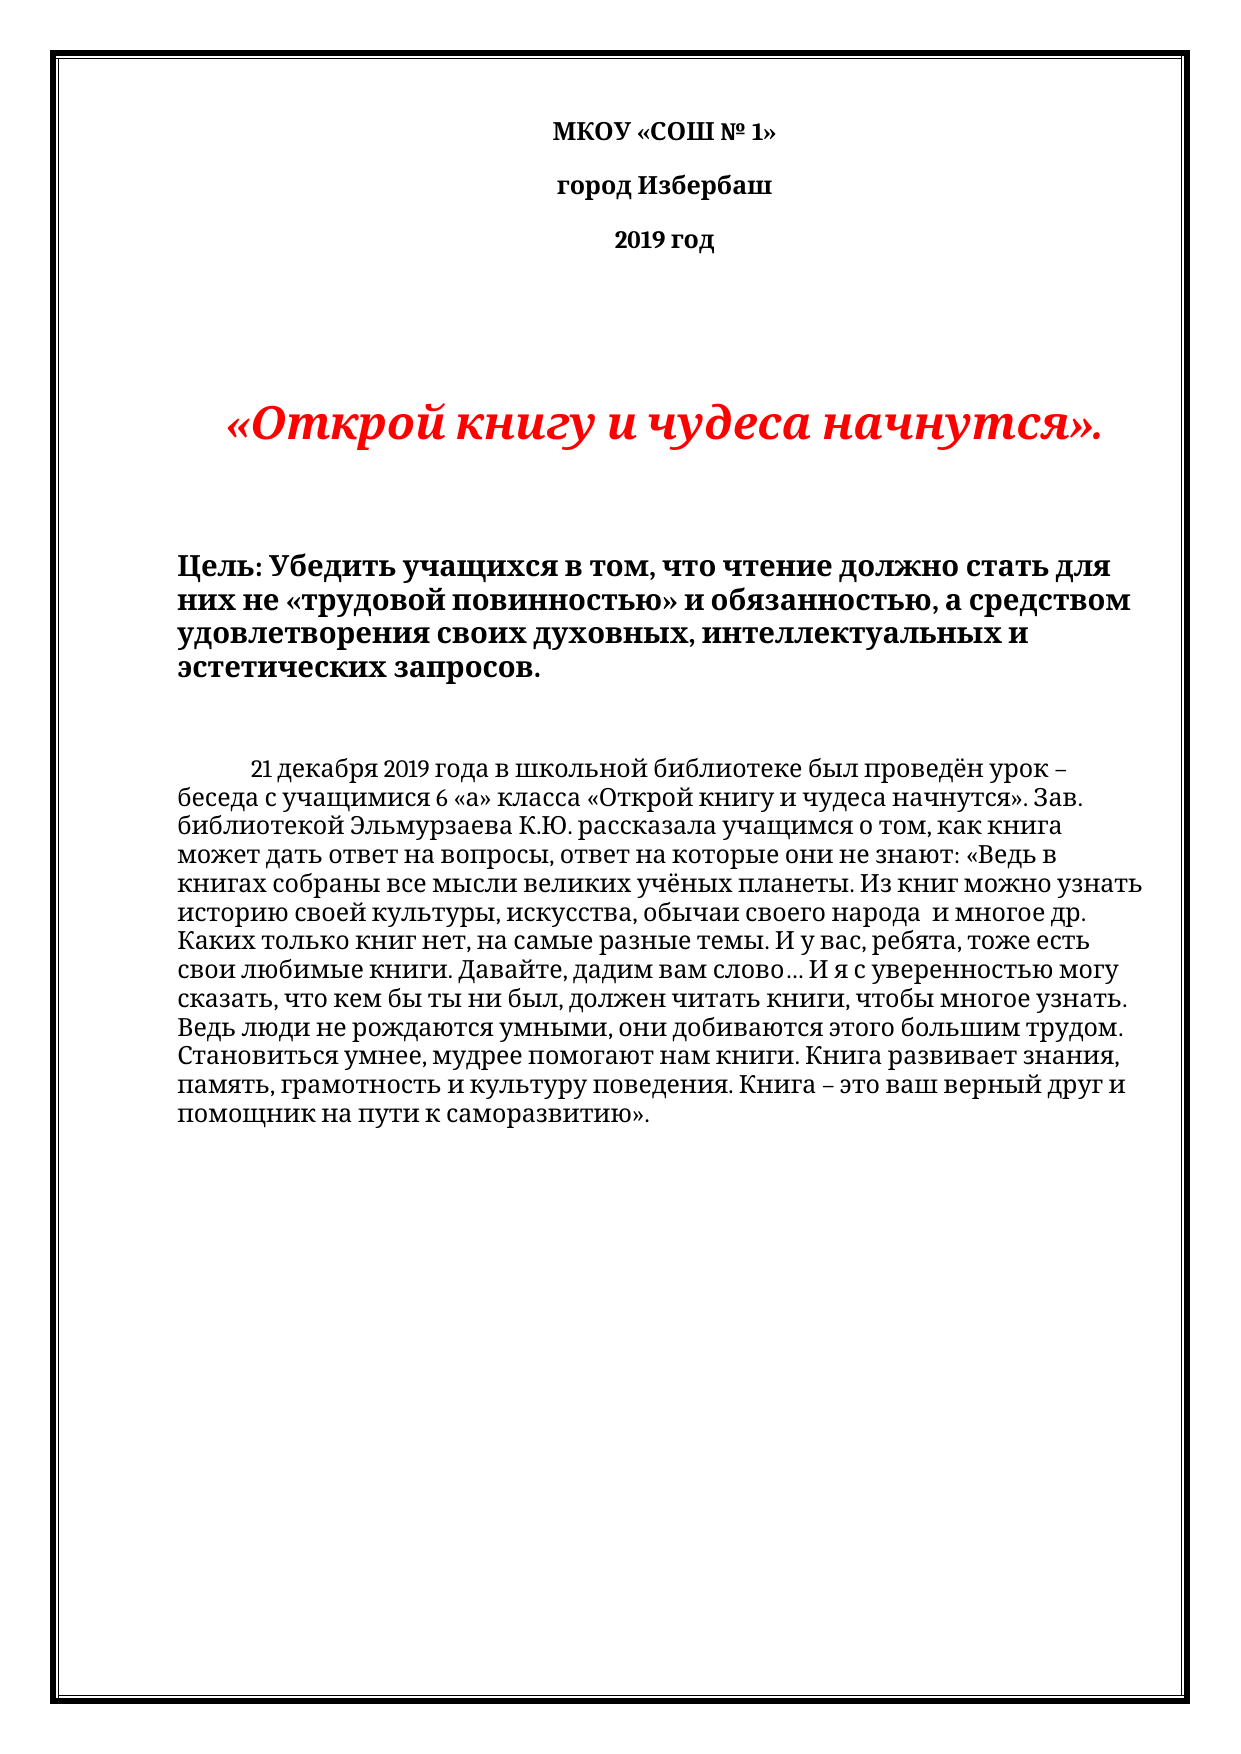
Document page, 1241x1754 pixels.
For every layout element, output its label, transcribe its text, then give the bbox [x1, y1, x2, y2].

text 21 декабря 2019 года в школьной библиотеке был проведён урок – беседа с учащимися 6 «а» класса «Открой книгу и чудеса начнутся». Зав. библиотекой Эльмурзаева К.Ю. рассказала учащимся о том, как книга может дать ответ на вопросы, ответ на которые они не знают: «Ведь в книгах собраны все мысли великих учёных планеты. Из книг можно узнать историю своей культуры, искусства, обычаи своего народа и многое др. Каких только книг нет, на самые разные темы. И у вас, ребята, тоже есть свои любимые книги. Давайте, дадим вам слово… И я с уверенностью могу сказать, что кем бы ты ни был, должен читать книги, чтобы многое узнать. Ведь люди не рождаются умными, они добиваются этого большим трудом. Становиться умнее, мудрее помогают нам книги. Книга развивает знания, память, грамотность и культуру поведения. Книга – это ваш верный друг и помощник на пути к саморазвитию». [177, 755, 1152, 1128]
text 2019 год [177, 226, 1152, 254]
text город Избербаш [177, 172, 1152, 201]
text Цель: Убедить учащихся в том, что чтение должно стать для них не «трудовой повинностью» и обязанностью, а средством удовлетворения своих духовных, интеллектуальных и эстетических запросов. [177, 550, 1152, 684]
text МКОУ «СОШ № 1» [177, 118, 1152, 147]
text «Открой книгу и чудеса начнутся». [177, 398, 1152, 451]
